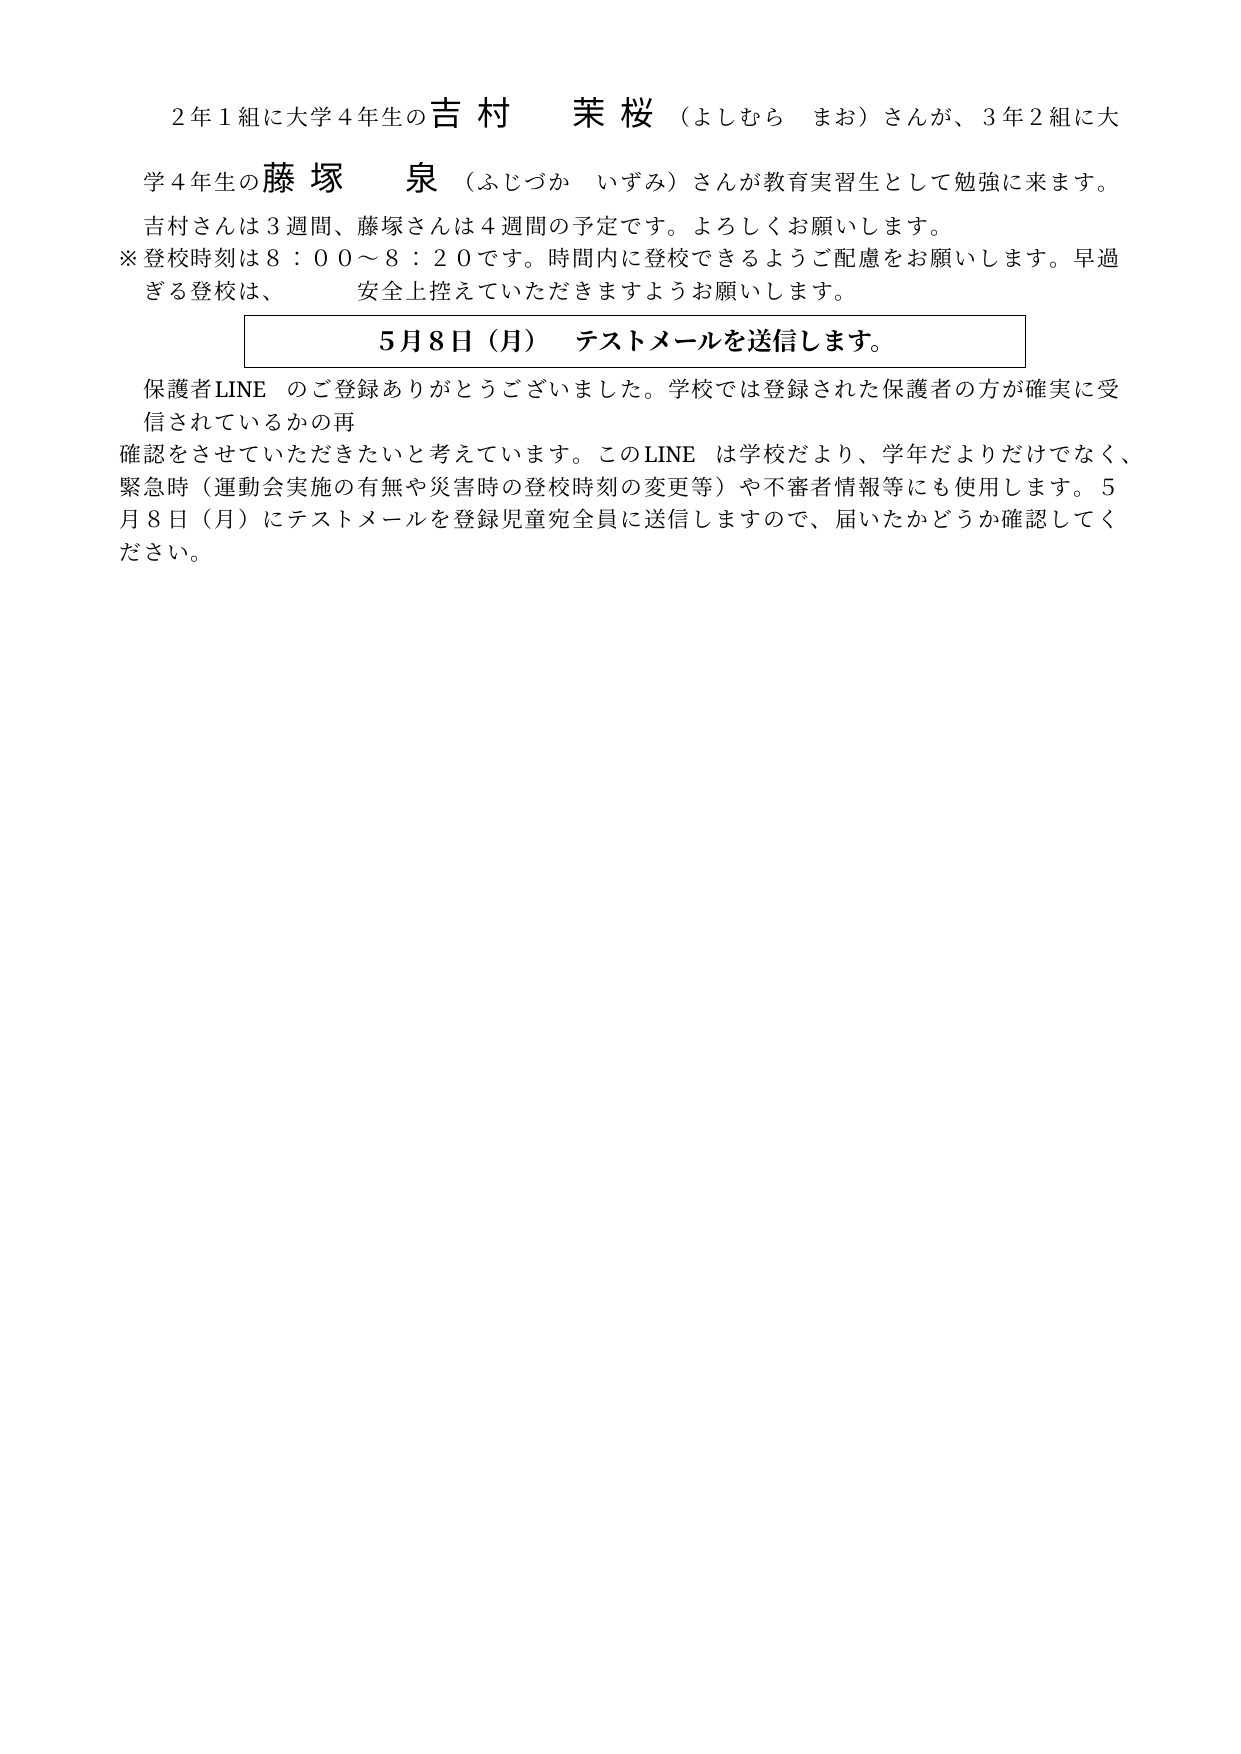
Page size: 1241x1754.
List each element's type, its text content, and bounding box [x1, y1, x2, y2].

text ２年１組に大学４年生の吉村 茉桜（よしむら まお）さんが、３年２組に大学４年生の藤塚 泉（ふじづか いずみ）さんが教育実習生として勉強に来ます。吉村さんは３週間、藤塚さんは４週間の予定です。よろしくお願いします。 [119, 78, 1121, 241]
text 確認をさせていただきたいと考えています。このLINEは学校だより、学年だよりだけでなく、緊急時（運動会実施の有無や災害時の登校時刻の変更等）や不審者情報等にも使用します。５月８日（月）にテストメールを登録児童宛全員に送信しますので、届いたかどうか確認してください。 [119, 437, 1121, 567]
text ※登校時刻は８：００～８：２０です。時間内に登校できるようご配慮をお願いします。早過ぎる登校は、 安全上控えていただきますようお願いします。 [119, 241, 1121, 306]
text 保護者LINEのご登録ありがとうございました。学校では登録された保護者の方が確実に受信されているかの再 [140, 372, 1121, 437]
